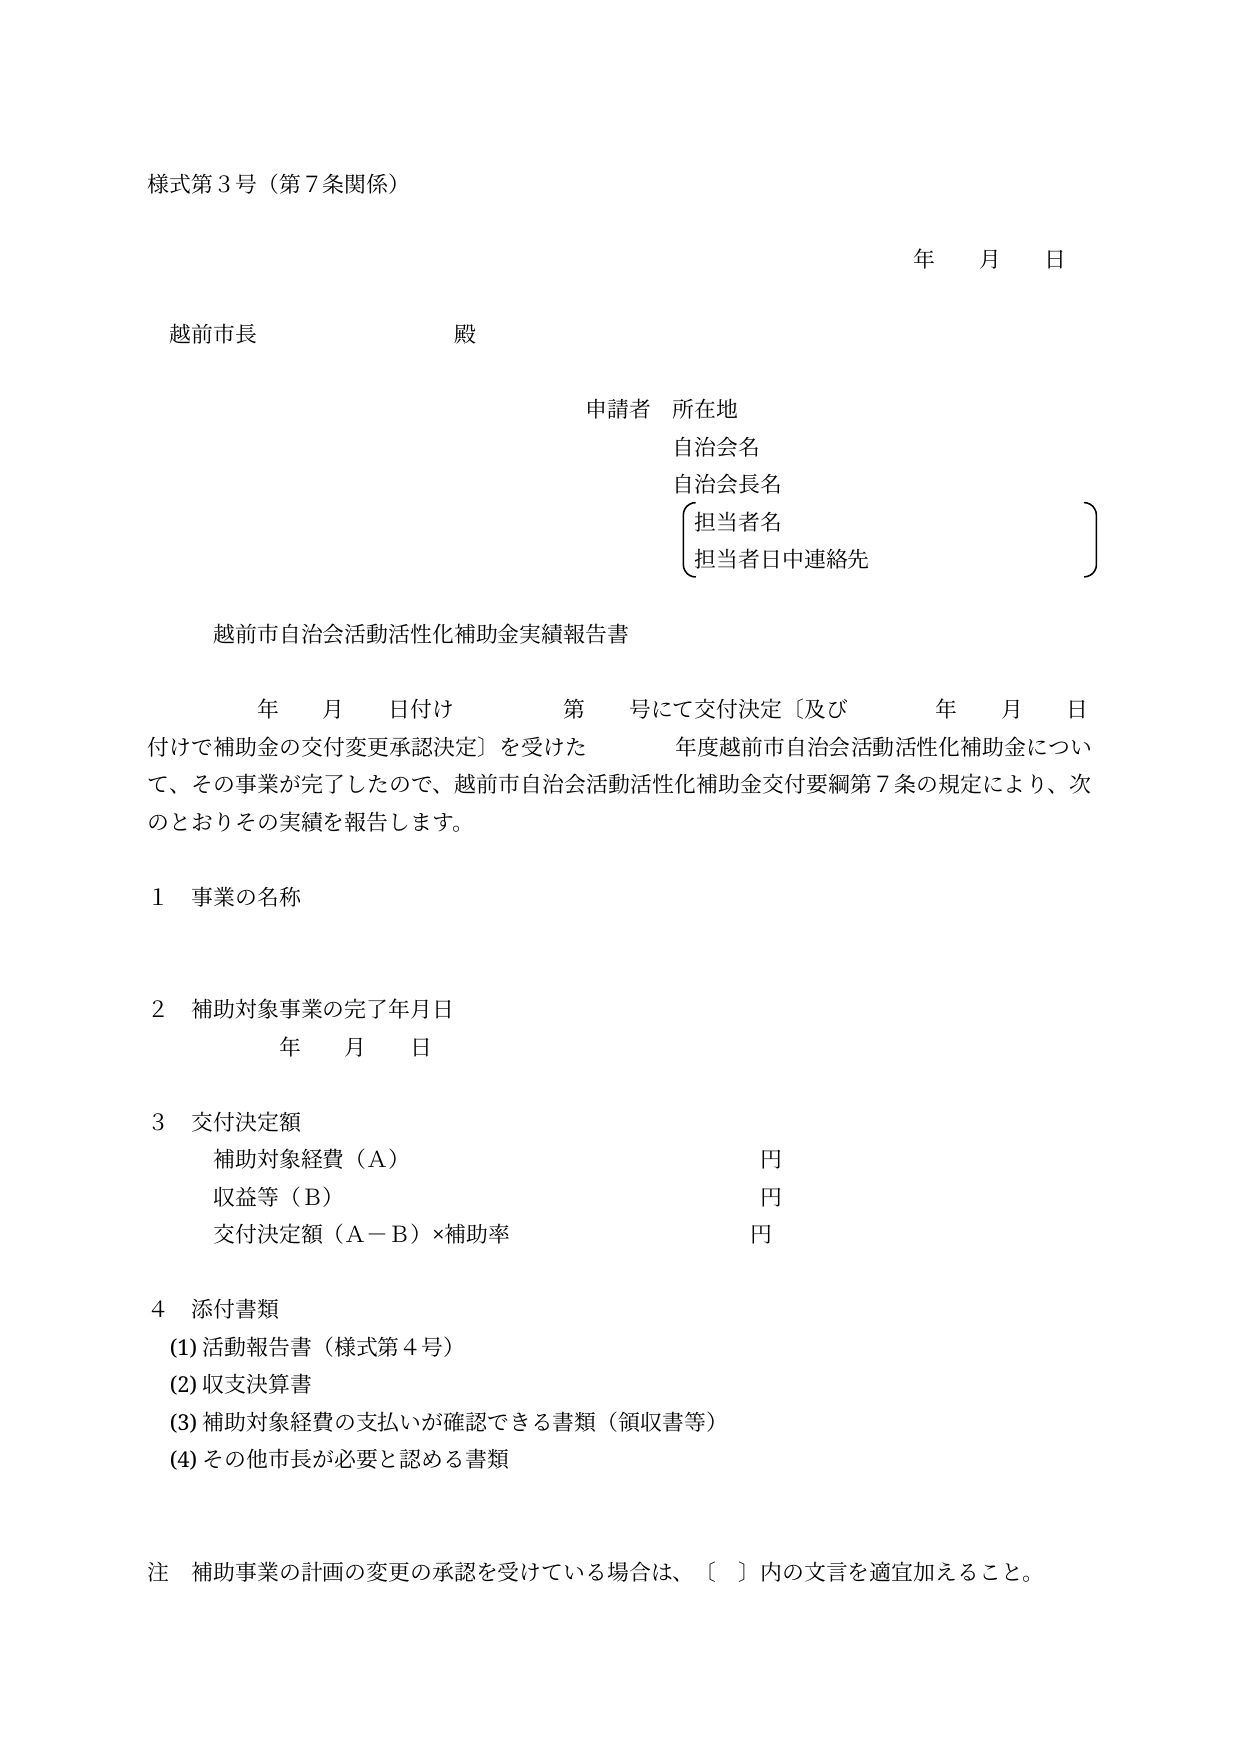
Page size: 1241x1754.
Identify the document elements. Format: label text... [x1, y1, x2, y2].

text 様式第３号（第７条関係） [148, 164, 1092, 202]
text ４ 添付書類 [148, 1289, 1092, 1327]
text 年 月 日 [148, 239, 1092, 277]
text (1) 活動報告書（様式第４号） [148, 1327, 1092, 1364]
text 交付決定額（Ａ－Ｂ）×補助率 円 [148, 1214, 1092, 1252]
text 越前市長 殿 [148, 314, 1092, 352]
text 担当者名 [685, 502, 1092, 539]
text 担当者名 [148, 502, 690, 539]
text 自治会長名 [148, 464, 1092, 502]
text ３ 交付決定額 [148, 1102, 1092, 1139]
text 注 補助事業の計画の変更の承認を受けている場合は、〔 〕内の文言を適宜加えること。 [148, 1552, 1092, 1589]
text １ 事業の名称 [148, 877, 1092, 914]
text 申請者 所在地 [148, 389, 1092, 427]
text ２ 補助対象事業の完了年月日 [148, 989, 1092, 1027]
text 担当者日中連絡先 [148, 539, 689, 577]
text 年 月 日 [148, 1027, 1092, 1064]
text 担当者日中連絡先 [685, 539, 1092, 577]
text 補助対象経費（Ａ） 円 [148, 1139, 1092, 1177]
text 越前市自治会活動活性化補助金実績報告書 [148, 614, 1092, 652]
text (2) 収支決算書 [148, 1364, 1092, 1402]
text 自治会名 [148, 427, 1092, 464]
text (4) その他市長が必要と認める書類 [148, 1439, 1092, 1477]
text 年 月 日付け 第 号にて交付決定〔及び 年 月 日付けで補助金の交付変更承認決定〕を受けた 年度越前市自治会活動活性化補助金について、その事業が完了したので、越前市自治会活動活性化補助金交付要綱第７条の規定により、次のとおりその実績を報告します。 [148, 689, 1092, 839]
text 収益等（Ｂ） 円 [148, 1177, 1092, 1214]
text (3) 補助対象経費の支払いが確認できる書類（領収書等） [148, 1402, 1092, 1439]
